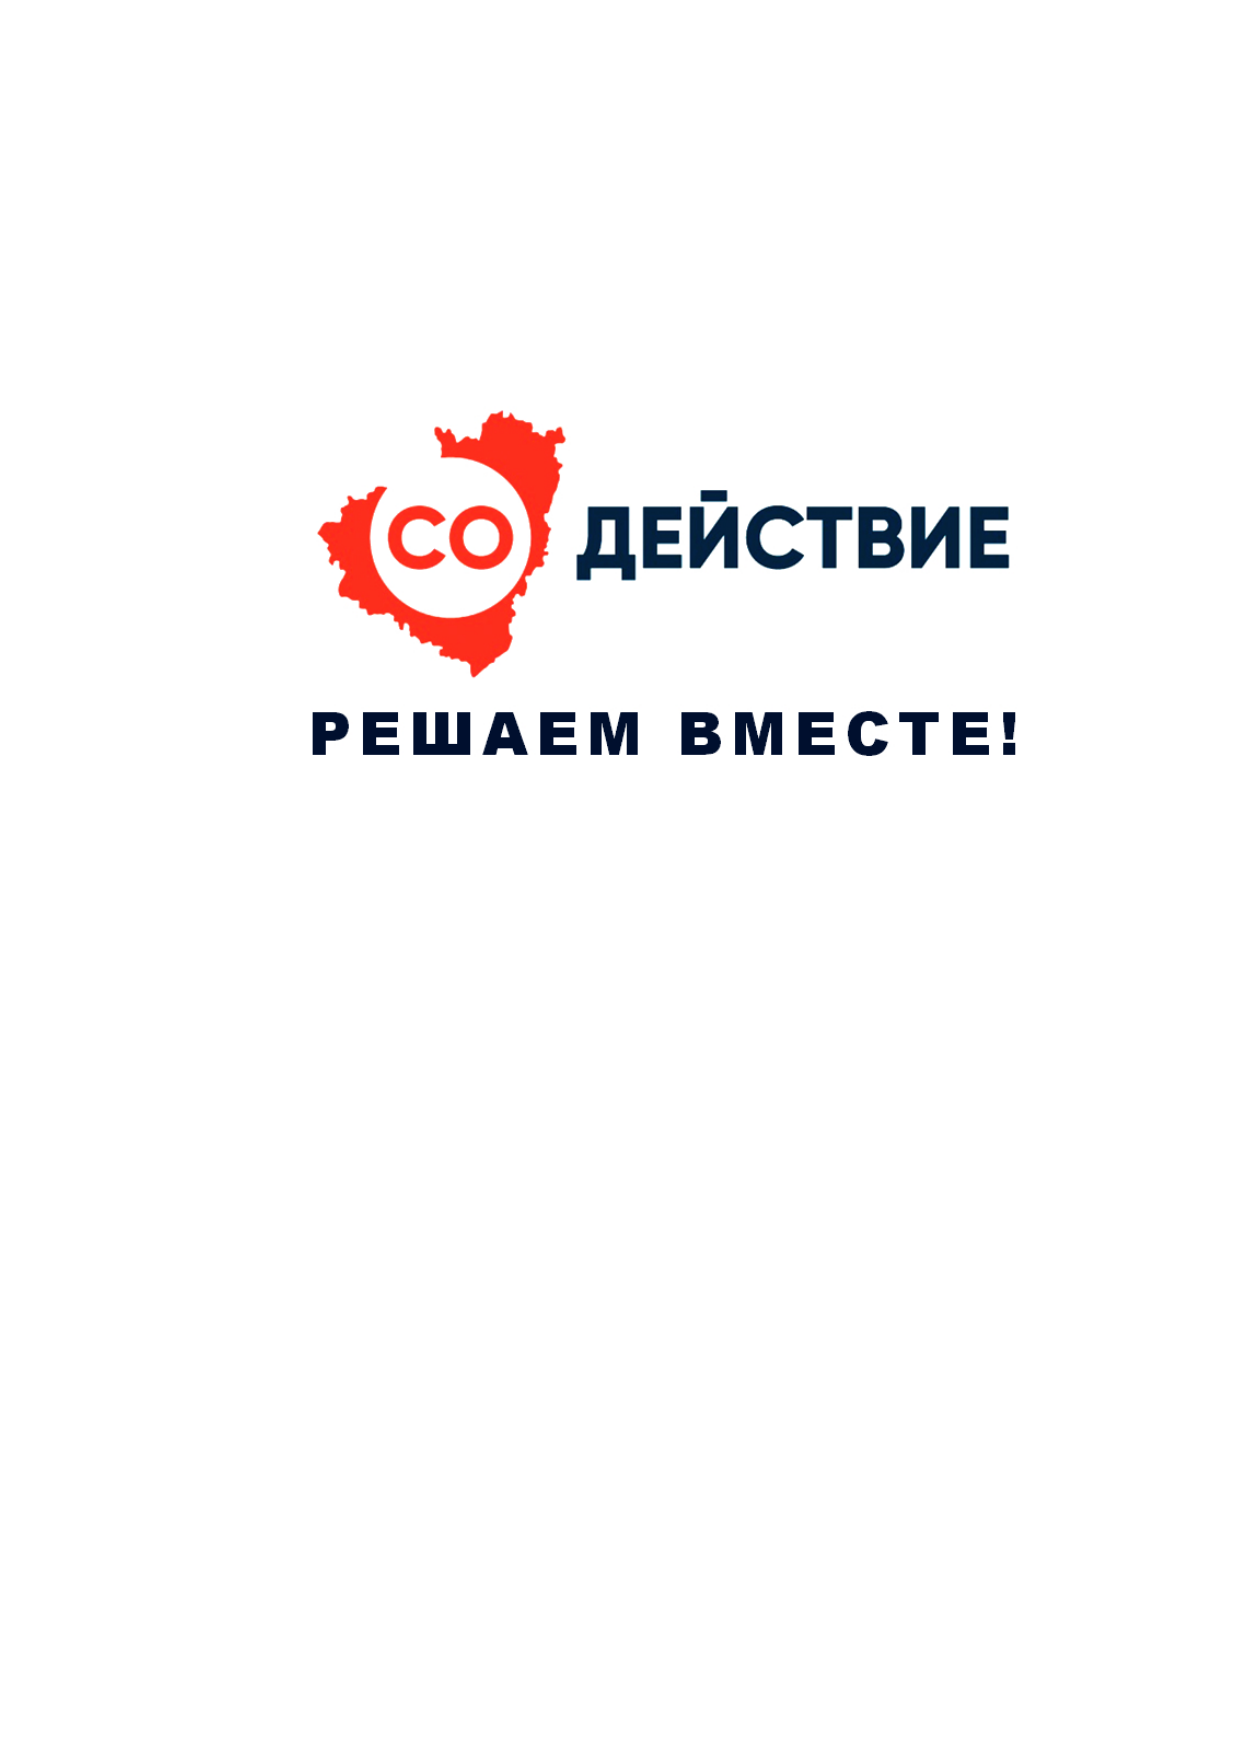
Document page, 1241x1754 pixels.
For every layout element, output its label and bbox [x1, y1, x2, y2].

picture [177, 118, 1151, 1092]
